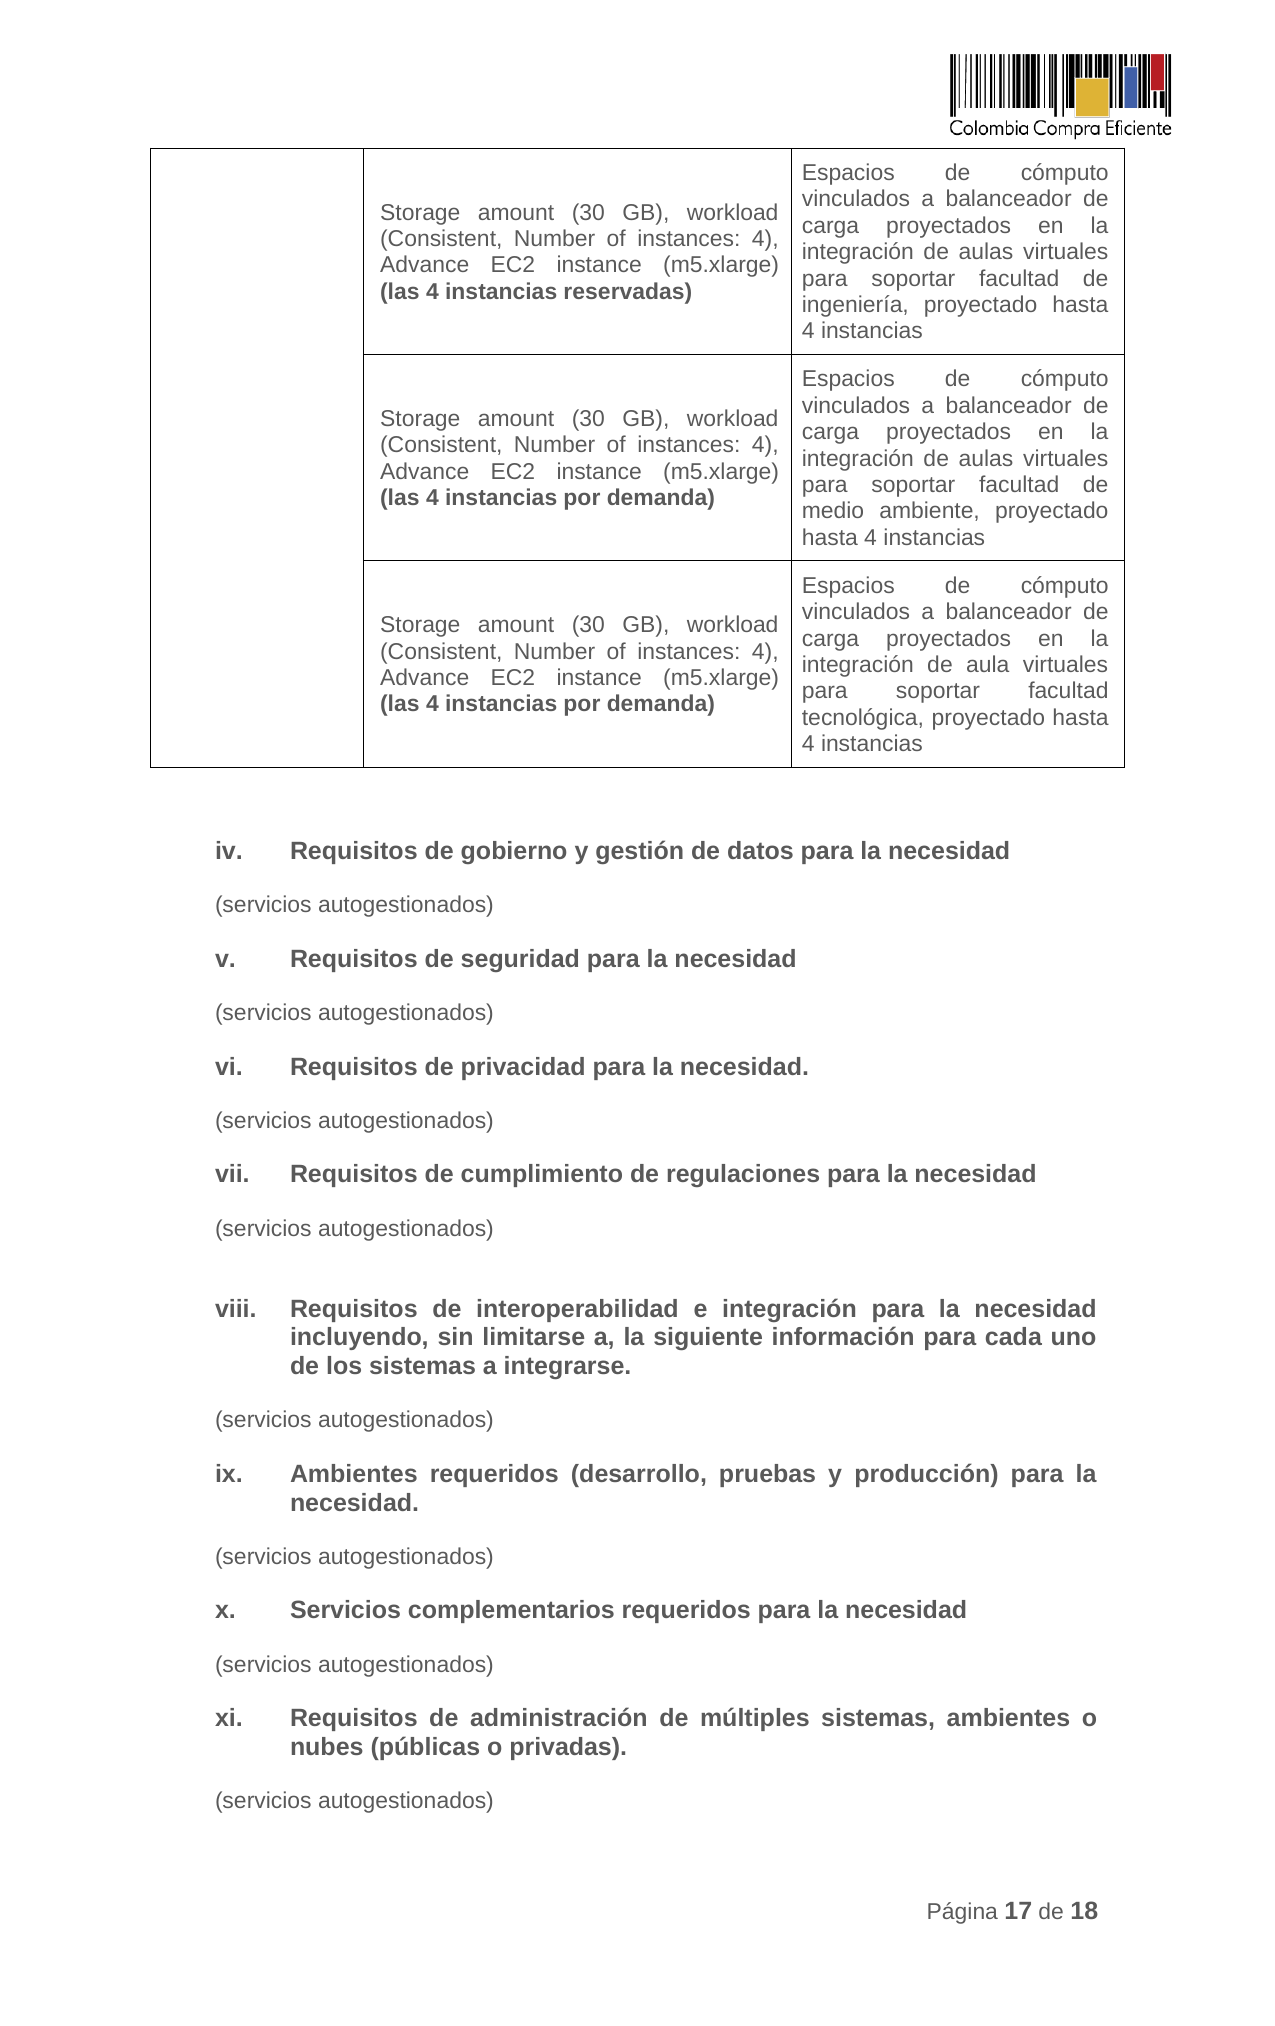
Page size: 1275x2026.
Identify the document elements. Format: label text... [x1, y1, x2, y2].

text (servicios autogestionados) [215, 1214, 1098, 1241]
table_cell Storage amount (30 GB), workload (Consistent, Number of instances: 4), Advance EC2 instance (m5.xlarge) (las 4 instancias por demanda) [364, 355, 791, 560]
text (servicios autogestionados) [215, 1543, 1098, 1569]
table_cell Espacios de cómputo vinculados a balanceador de carga proyectados en la integración de aulas virtuales para soportar facultad de medio ambiente, proyectado hasta 4 instancias [792, 355, 1124, 560]
text (servicios autogestionados) [215, 1107, 1098, 1133]
text (servicios autogestionados) [177, 1651, 1098, 1677]
table_cell Espacios de cómputo vinculados a balanceador de carga proyectados en la integración de aula virtuales para soportar facultad tecnológica, proyectado hasta 4 instancias [792, 561, 1124, 767]
list Requisitos de privacidad para la necesidad. [215, 1052, 1098, 1080]
table_cell Storage amount (30 GB), workload (Consistent, Number of instances: 4), Advance EC2 instance (m5.xlarge) (las 4 instancias por demanda) [364, 561, 791, 767]
list Requisitos de administración de múltiples sistemas, ambientes o nubes (públicas o privadas). [215, 1703, 1098, 1761]
text (servicios autogestionados) [215, 891, 1098, 917]
text (servicios autogestionados) [215, 999, 1098, 1025]
table_cell Espacios de cómputo vinculados a balanceador de carga proyectados en la integración de aulas virtuales para soportar facultad de ingeniería, proyectado hasta 4 instancias [792, 149, 1124, 354]
list Ambientes requeridos (desarrollo, pruebas y producción) para la necesidad. [215, 1459, 1098, 1516]
list Requisitos de interoperabilidad e integración para la necesidad incluyendo, sin limitarse a, la siguiente información para cada uno de los sistemas a integrarse. [215, 1294, 1098, 1380]
text (servicios autogestionados) [177, 1406, 1098, 1433]
list Requisitos de seguridad para la necesidad [215, 944, 1098, 973]
picture [936, 46, 1183, 148]
list Requisitos de gobierno y gestión de datos para la necesidad [215, 836, 1098, 865]
table_cell Storage amount (30 GB), workload (Consistent, Number of instances: 4), Advance EC2 instance (m5.xlarge) (las 4 instancias reservadas) [364, 149, 791, 354]
text (servicios autogestionados) [215, 1787, 1098, 1813]
list Servicios complementarios requeridos para la necesidad [215, 1596, 1098, 1624]
list Requisitos de cumplimiento de regulaciones para la necesidad [215, 1159, 1098, 1188]
